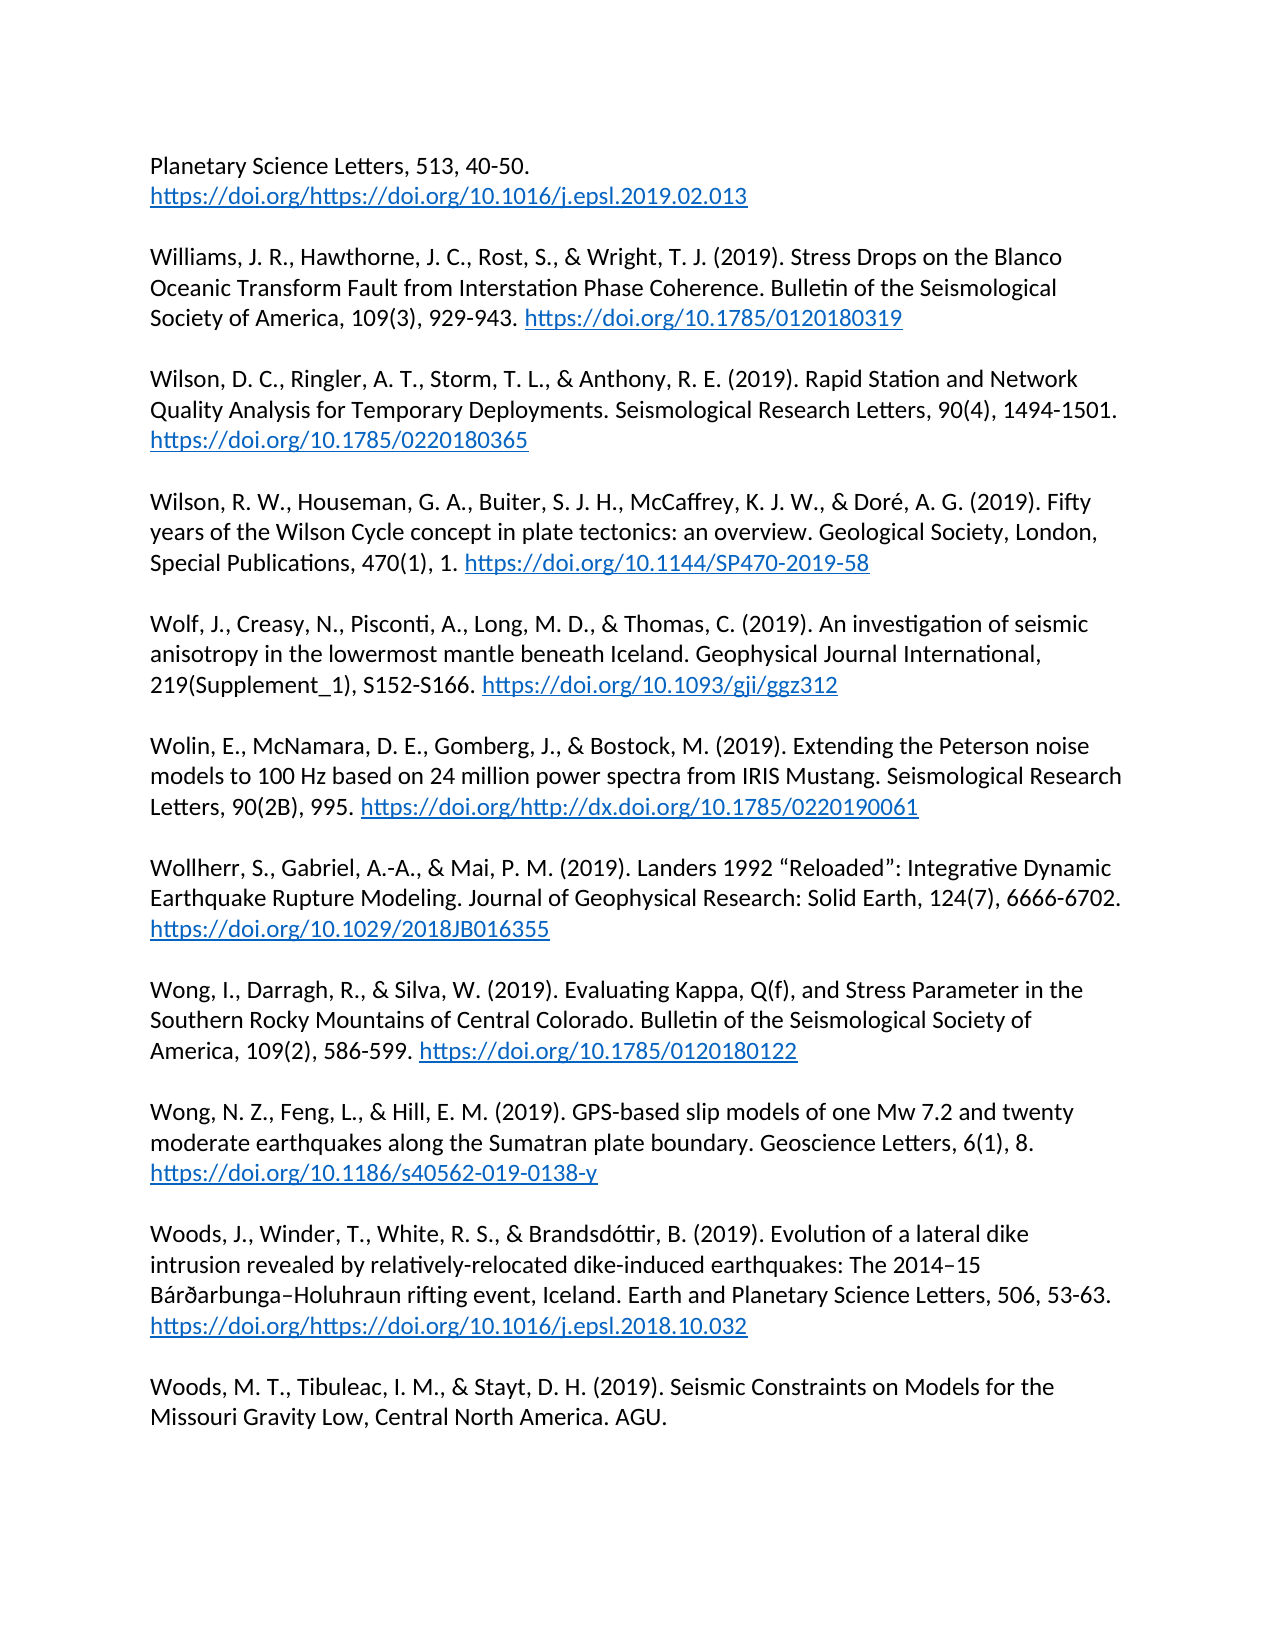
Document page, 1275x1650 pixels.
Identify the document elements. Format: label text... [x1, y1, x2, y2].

text Wong, I., Darragh, R., & Silva, W. (2019). Evaluating Kappa, Q(f), and Stress Parameter in the Southern Rocky Mountains of Central Colorado. Bulletin of the Seismological Society of America, 109(2), 586-599. https://doi.org/10.1785/0120180122 [150, 974, 1125, 1066]
text Wolin, E., McNamara, D. E., Gomberg, J., & Bostock, M. (2019). Extending the Peterson noise models to 100 Hz based on 24 million power spectra from IRIS Mustang. Seismological Research Letters, 90(2B), 995. https://doi.org/http://dx.doi.org/10.1785/0220190061 [150, 730, 1125, 821]
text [150, 150, 1125, 211]
text Woods, J., Winder, T., White, R. S., & Brandsdóttir, B. (2019). Evolution of a lateral dike intrusion revealed by relatively-relocated dike-induced earthquakes: The 2014–15 Bárðarbunga–Holuhraun rifting event, Iceland. Earth and Planetary Science Letters, 506, 53-63. https://doi.org/https://doi.org/10.1016/j.epsl.2018.10.032 [150, 1218, 1125, 1340]
text Wolf, J., Creasy, N., Pisconti, A., Long, M. D., & Thomas, C. (2019). An investigation of seismic anisotropy in the lowermost mantle beneath Iceland. Geophysical Journal International, 219(Supplement_1), S152-S166. https://doi.org/10.1093/gji/ggz312 [150, 608, 1125, 699]
text Williams, J. R., Hawthorne, J. C., Rost, S., & Wright, T. J. (2019). Stress Drops on the Blanco Oceanic Transform Fault from Interstation Phase Coherence. Bulletin of the Seismological Society of America, 109(3), 929-943. https://doi.org/10.1785/0120180319 [150, 242, 1125, 333]
text Wilson, R. W., Houseman, G. A., Buiter, S. J. H., McCaffrey, K. J. W., & Doré, A. G. (2019). Fifty years of the Wilson Cycle concept in plate tectonics: an overview. Geological Society, London, Special Publications, 470(1), 1. https://doi.org/10.1144/SP470-2019-58 [150, 486, 1125, 577]
text Wong, N. Z., Feng, L., & Hill, E. M. (2019). GPS-based slip models of one Mw 7.2 and twenty moderate earthquakes along the Sumatran plate boundary. Geoscience Letters, 6(1), 8. https://doi.org/10.1186/s40562-019-0138-y [150, 1096, 1125, 1188]
text Woods, M. T., Tibuleac, I. M., & Stayt, D. H. (2019). Seismic Constraints on Models for the Missouri Gravity Low, Central North America. AGU. [150, 1371, 1125, 1432]
text Wollherr, S., Gabriel, A.-A., & Mai, P. M. (2019). Landers 1992 “Reloaded”: Integrative Dynamic Earthquake Rupture Modeling. Journal of Geophysical Research: Solid Earth, 124(7), 6666-6702. https://doi.org/10.1029/2018JB016355 [150, 852, 1125, 943]
text Wilson, D. C., Ringler, A. T., Storm, T. L., & Anthony, R. E. (2019). Rapid Station and Network Quality Analysis for Temporary Deployments. Seismological Research Letters, 90(4), 1494-1501. https://doi.org/10.1785/0220180365 [150, 364, 1125, 455]
